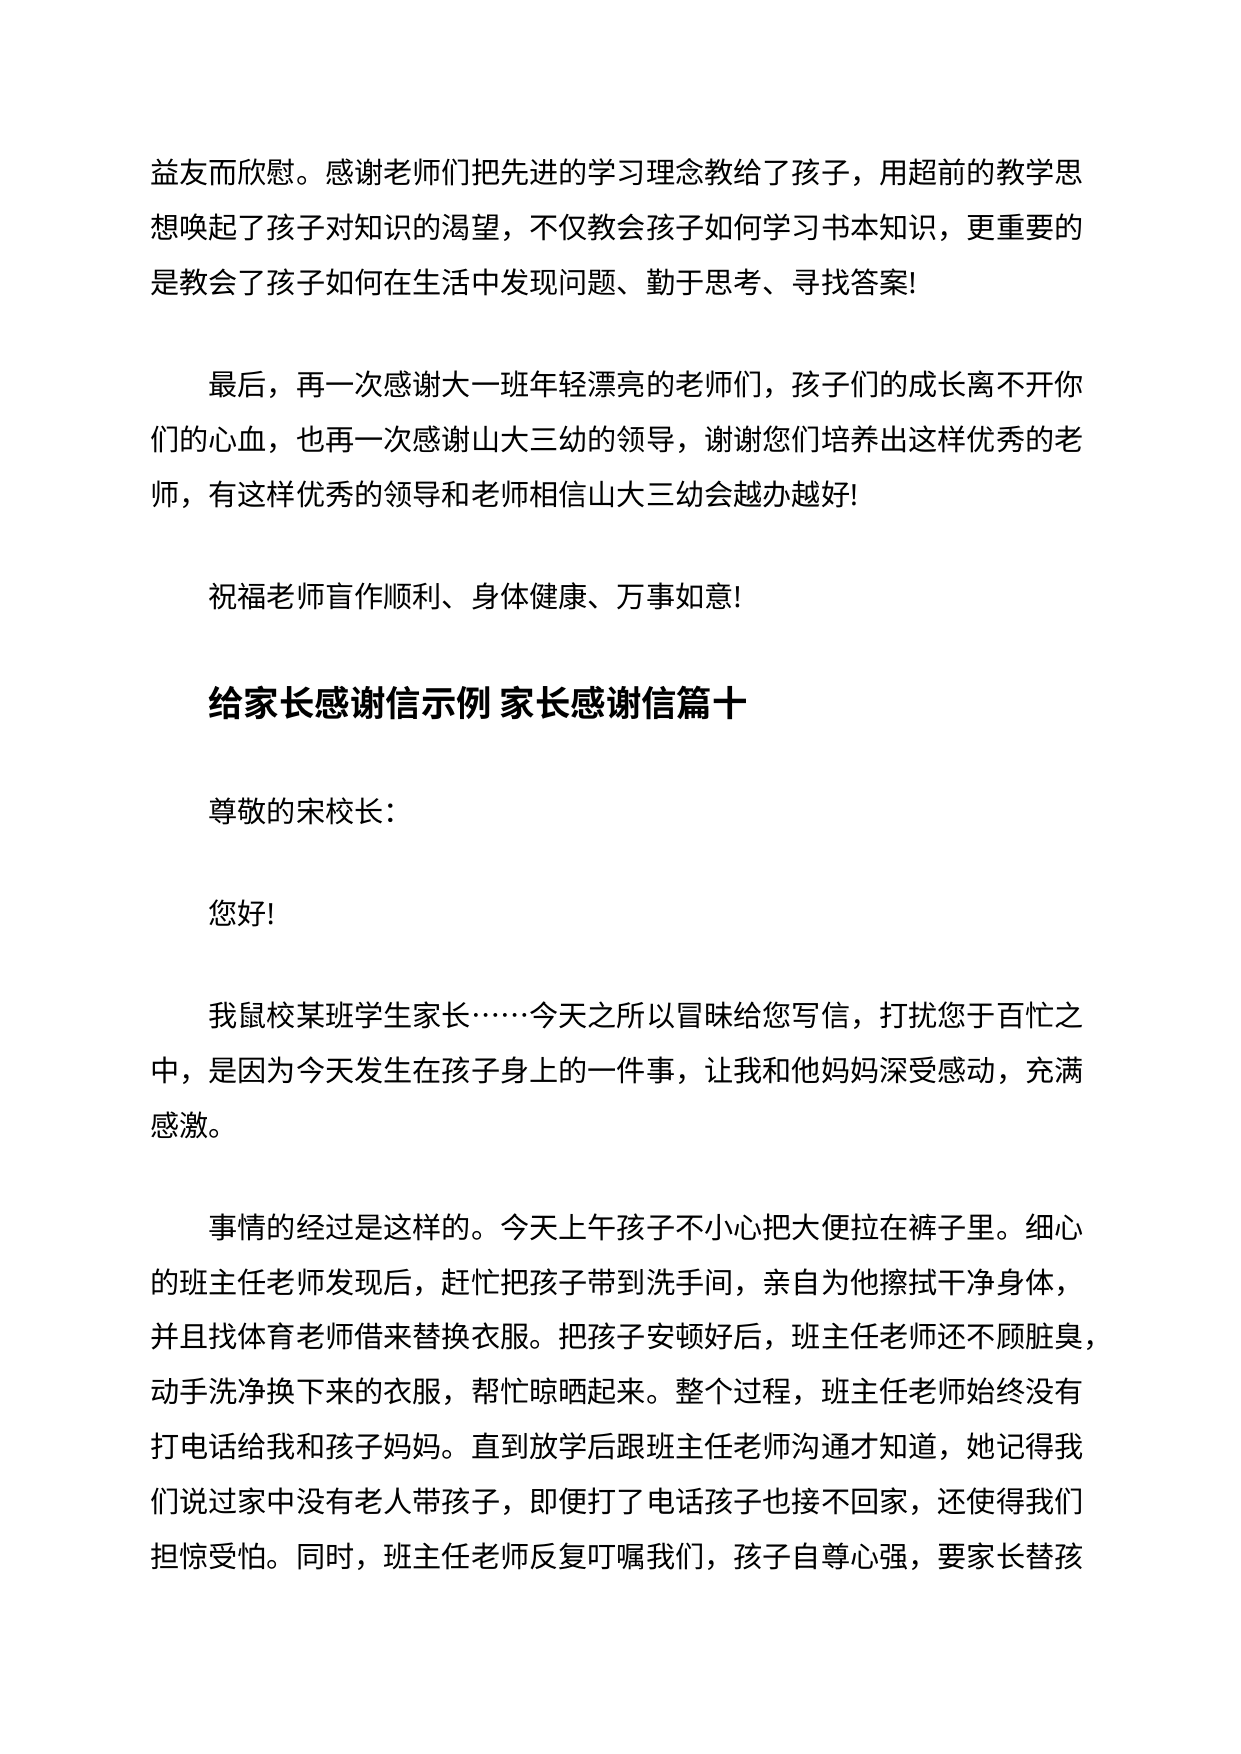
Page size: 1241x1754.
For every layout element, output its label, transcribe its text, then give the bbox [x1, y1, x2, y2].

text 您好! [150, 891, 1090, 933]
text 尊敬的宋校长： [150, 789, 1090, 831]
text 祝福老师盲作顺利、身体健康、万事如意! [150, 573, 1090, 616]
text 我鼠校某班学生家长……今天之所以冒昧给您写信，打扰您于百忙之中，是因为今天发生在孩子身上的一件事，让我和他妈妈深受感动，充满感激。 [150, 993, 1090, 1145]
text 最后，再一次感谢大一班年轻漂亮的老师们，孩子们的成长离不开你们的心血，也再一次感谢山大三幼的领导，谢谢您们培养出这样优秀的老师，有这样优秀的领导和老师相信山大三幼会越办越好! [150, 362, 1090, 514]
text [150, 150, 1090, 302]
text 给家长感谢信示例 家长感谢信篇十 [150, 676, 1090, 727]
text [150, 1204, 1090, 1576]
